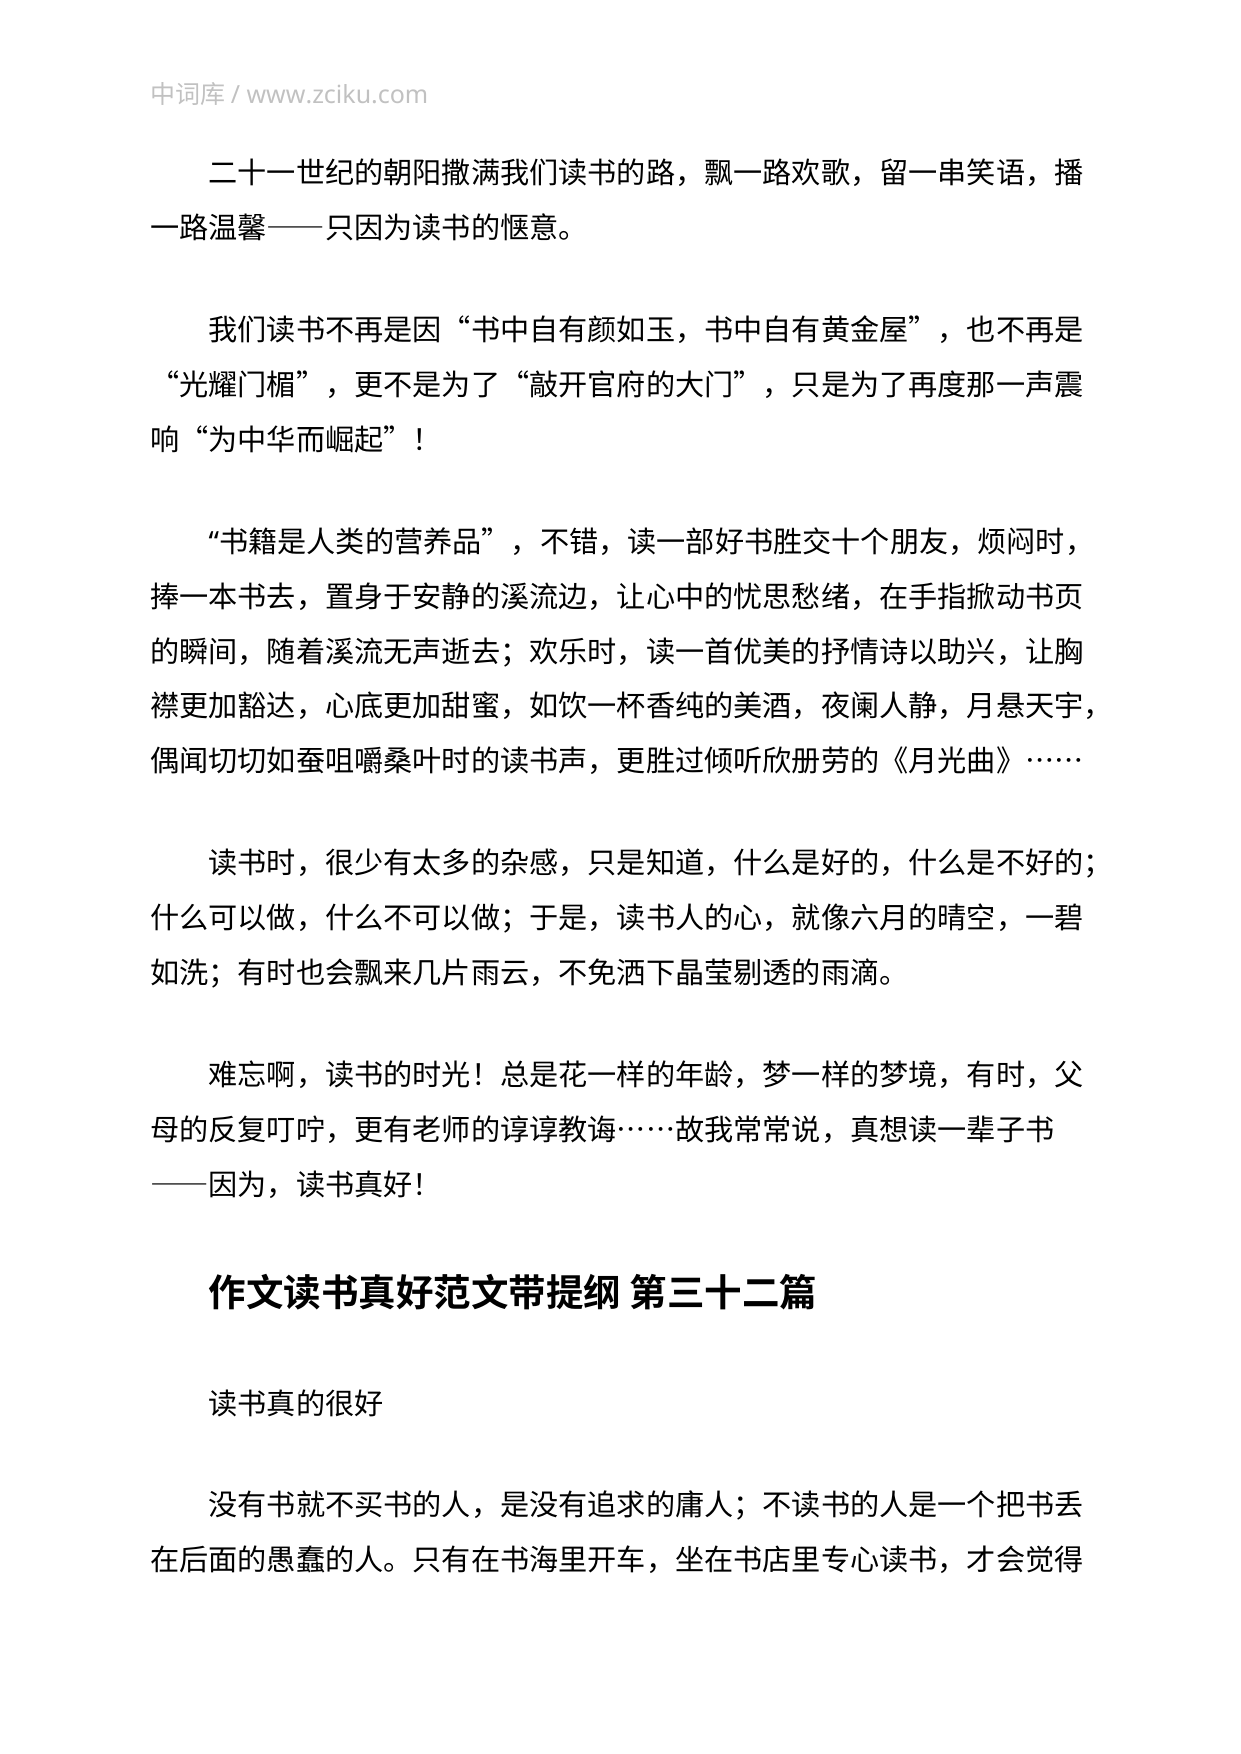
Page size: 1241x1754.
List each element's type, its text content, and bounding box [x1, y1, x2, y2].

text 作文读书真好范文带提纲 第三十二篇 [150, 1263, 1090, 1317]
text 我们读书不再是因“书中自有颜如玉，书中自有黄金屋”，也不再是“光耀门楣”，更不是为了“敲开官府的大门”，只是为了再度那一声震响“为中华而崛起”！ [150, 307, 1090, 459]
text 二十一世纪的朝阳撒满我们读书的路，飘一路欢歌，留一串笑语，播一路温馨——只因为读书的惬意。 [150, 150, 1090, 247]
text 难忘啊，读书的时光！总是花一样的年龄，梦一样的梦境，有时，父母的反复叮咛，更有老师的谆谆教诲……故我常常说，真想读一辈子书——因为，读书真好！ [150, 1051, 1090, 1203]
text “书籍是人类的营养品”，不错，读一部好书胜交十个朋友，烦闷时，捧一本书去，置身于安静的溪流边，让心中的忧思愁绪，在手指掀动书页的瞬间，随着溪流无声逝去；欢乐时，读一首优美的抒情诗以助兴，让胸襟更加豁达，心底更加甜蜜，如饮一杯香纯的美酒，夜阑人静，月悬天宇，偶闻切切如蚕咀嚼桑叶时的读书声，更胜过倾听欣册劳的《月光曲》…… [150, 518, 1090, 780]
text 读书真的很好 [150, 1380, 1090, 1422]
text 读书时，很少有太多的杂感，只是知道，什么是好的，什么是不好的；什么可以做，什么不可以做；于是，读书人的心，就像六月的晴空，一碧如洗；有时也会飘来几片雨云，不免洒下晶莹剔透的雨滴。 [150, 840, 1090, 992]
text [150, 1482, 1090, 1579]
